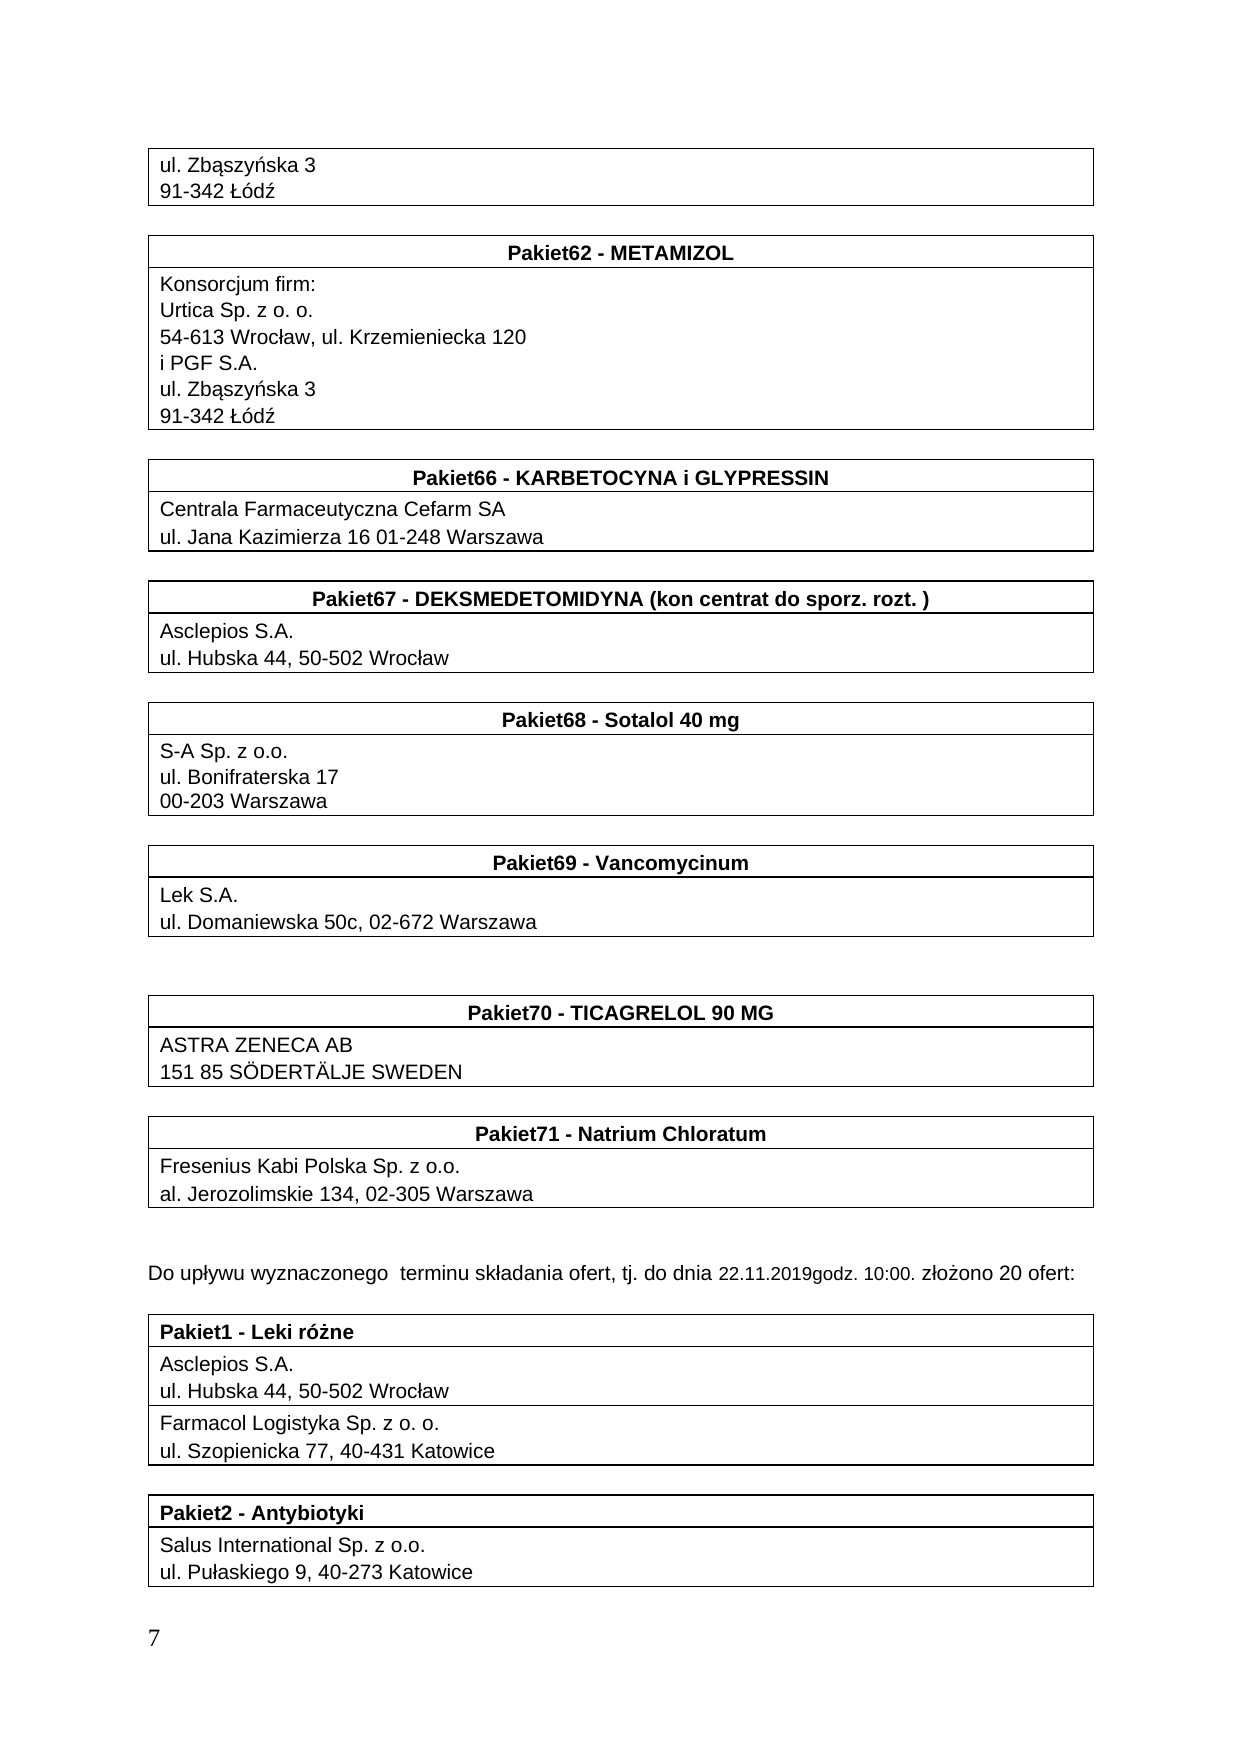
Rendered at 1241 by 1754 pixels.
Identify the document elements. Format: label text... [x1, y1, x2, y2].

table_cell S-A Sp. z o.o. ul. Bonifraterska 17 00-203 Warszawa [149, 735, 1093, 814]
text Do upływu wyznaczonego terminu składania ofert, tj. do dnia 22.11.2019godz. 10:00. złożono 20 ofert: [148, 1261, 1081, 1285]
table_header Pakiet62 - METAMIZOL [149, 236, 1093, 267]
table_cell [149, 268, 1093, 429]
table_header Pakiet1 - Leki różne [149, 1315, 1093, 1346]
table_header Pakiet68 - Sotalol 40 mg [149, 703, 1093, 733]
table_header Pakiet2 - Antybiotyki [149, 1496, 1093, 1526]
table_cell ASTRA ZENECA AB 151 85 SÖDERTÄLJE SWEDEN [149, 1028, 1093, 1086]
table_cell Salus International Sp. z o.o. ul. Pułaskiego 9, 40-273 Katowice [149, 1528, 1093, 1586]
table_cell Asclepios S.A. ul. Hubska 44, 50-502 Wrocław [149, 614, 1093, 672]
table_header Pakiet71 - Natrium Chloratum [149, 1117, 1093, 1148]
table_cell Asclepios S.A. ul. Hubska 44, 50-502 Wrocław [149, 1347, 1093, 1405]
table_cell Fresenius Kabi Polska Sp. z o.o. al. Jerozolimskie 134, 02-305 Warszawa [149, 1149, 1093, 1207]
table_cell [149, 149, 1093, 205]
table_cell Lek S.A. ul. Domaniewska 50c, 02-672 Warszawa [149, 878, 1093, 936]
table_header Pakiet67 - DEKSMEDETOMIDYNA (kon centrat do sporz. rozt. ) [149, 582, 1093, 612]
table_cell Centrala Farmaceutyczna Cefarm SA ul. Jana Kazimierza 16 01-248 Warszawa [149, 492, 1093, 550]
table_header Pakiet66 - KARBETOCYNA i GLYPRESSIN [149, 460, 1093, 491]
table_cell Farmacol Logistyka Sp. z o. o. ul. Szopienicka 77, 40-431 Katowice [149, 1406, 1093, 1464]
table_header Pakiet70 - TICAGRELOL 90 MG [149, 996, 1093, 1026]
table_header Pakiet69 - Vancomycinum [149, 846, 1093, 876]
